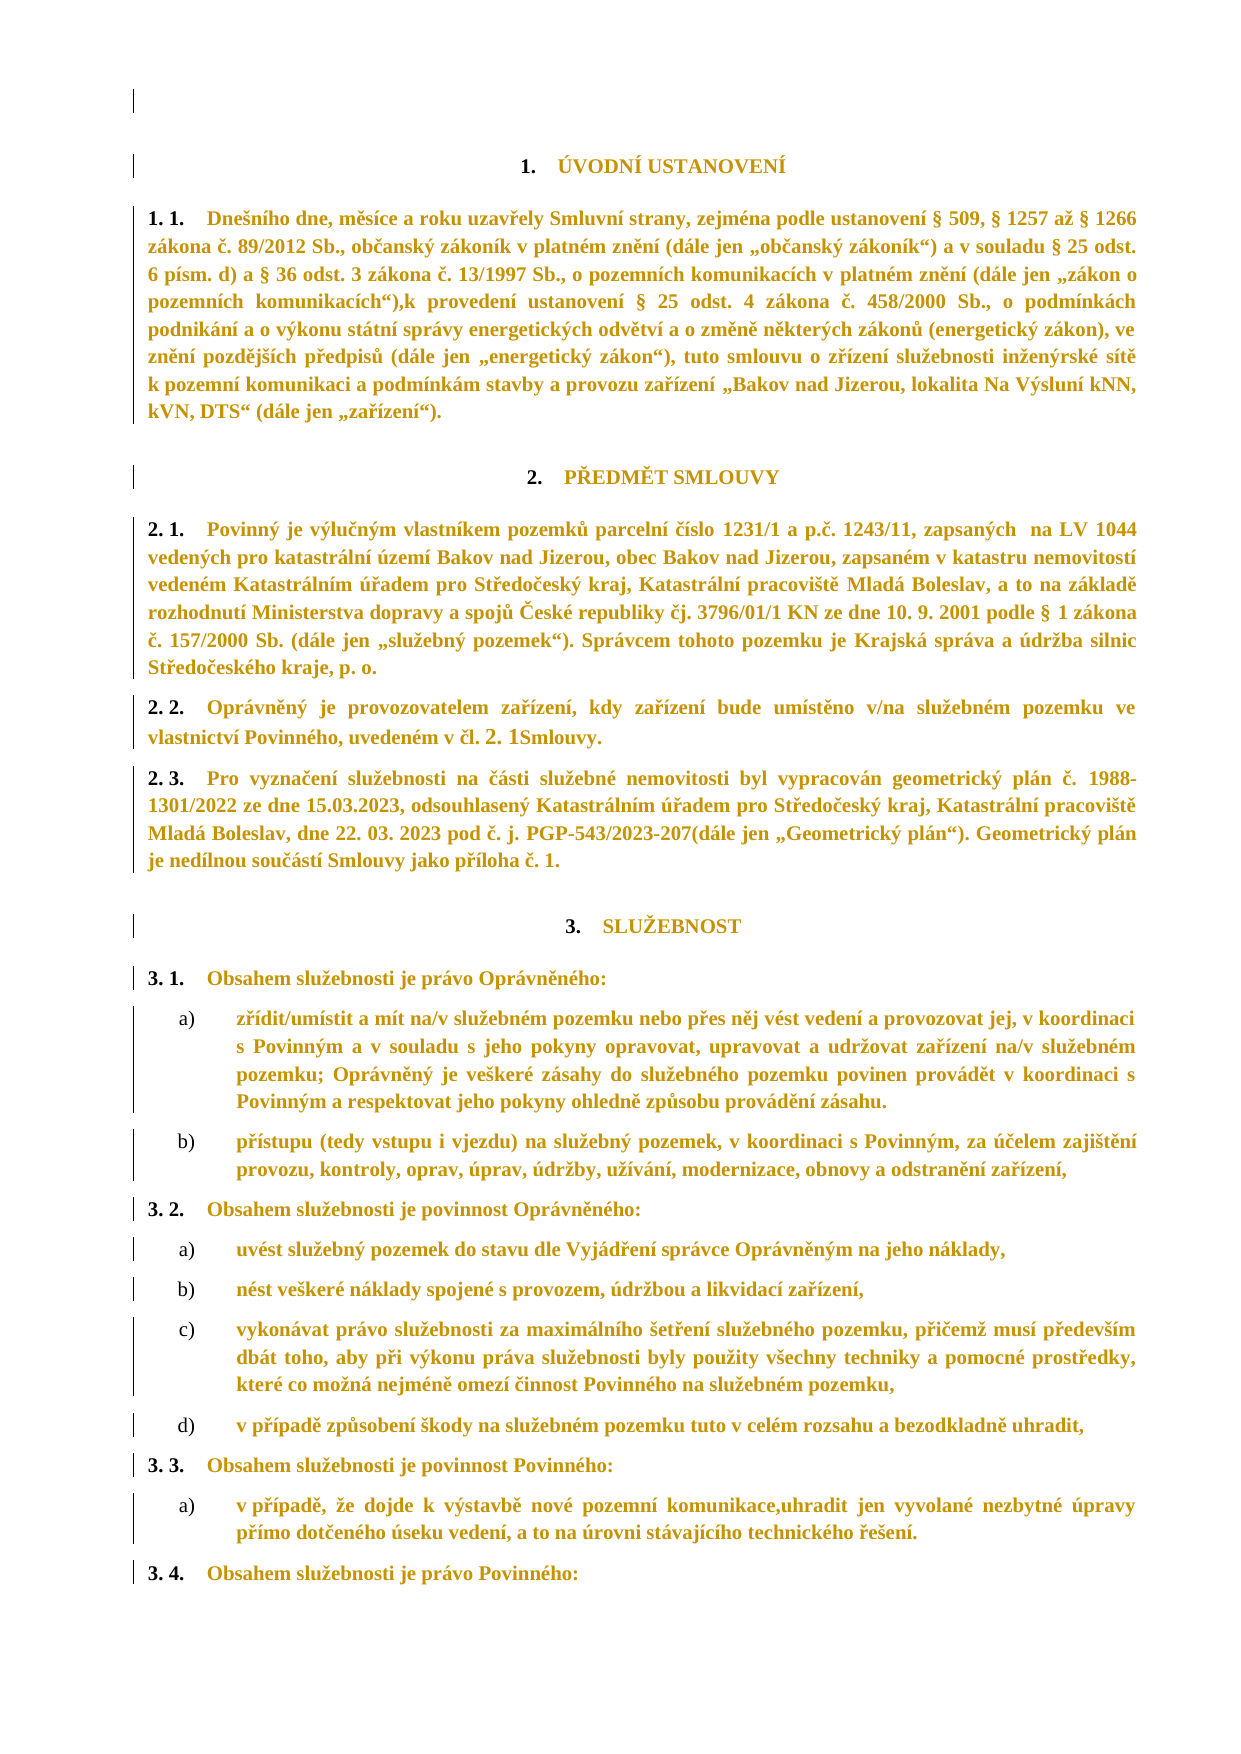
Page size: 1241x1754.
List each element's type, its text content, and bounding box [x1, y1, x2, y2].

subtitle Obsahem služebnosti je povinnost Povinného: [148, 1453, 1137, 1477]
subtitle ÚVODNÍ USTANOVENÍ [148, 154, 1137, 178]
subtitle nést veškeré náklady spojené s provozem, údržbou a likvidací zařízení, [195, 1277, 1137, 1301]
subtitle Obsahem služebnosti je právo Povinného: [148, 1560, 1137, 1584]
subtitle Oprávněný je provozovatelem zařízení, kdy zařízení bude umístěno v/na služebném pozemku ve vlastnictví Povinného, uvedeném v čl. 2. 1Smlouvy. [148, 695, 1137, 749]
subtitle Pro vyznačení služebnosti na části služebné nemovitosti byl vypracován geometrický plán č. ze dne 15.03.2023, odsouhlasený Katastrálním úřadem pro Středočeský kraj, Katastrální pracoviště, dne 22. 03. 2023 pod č. j. (dále jen „Geometrický plán“). Geometrický plán je nedílnou součástí Smlouvy jako příloha č. 1. [148, 766, 1137, 872]
subtitle Dnešního dne, měsíce a roku uzavřely Smluvní strany, zejména podle ustanovení § 509, § 1257 až § 1266 zákona č. 89/2012 Sb., občanský zákoník v platném znění (dále jen „občanský zákoník“) a v souladu § 25 odst. 6 písm. d) a § 36 odst. 3 zákona č. 13/1997 Sb., o pozemních komunikacích v platném znění (dále jen „zákon o pozemních komunikacích“),k provedení ustanovení § 25 odst. 4 zákona č. 458/2000 Sb., o podmínkách podnikání a o výkonu státní správy energetických odvětví a o změně některých zákonů (energetický zákon), ve znění pozdějších předpisů (dále jen „energetický zákon“), tuto smlouvu o zřízení služebnosti inženýrské sítě k pozemní komunikaci a podmínkám stavby a provozu zařízení „“ (dále jen „zařízení“). [148, 206, 1137, 423]
subtitle v případě, že dojde k výstavbě nové pozemní komunikace,uhradit jen vyvolané nezbytné úpravy přímo dotčeného úseku vedení, a to na úrovni stávajícího technického řešení. [195, 1493, 1137, 1544]
subtitle vykonávat právo služebnosti za maximálního šetření služebného pozemku, přičemž musí především dbát toho, aby při výkonu práva služebnosti byly použity všechny techniky a pomocné prostředky, které co možná nejméně omezí činnost Povinného na služebném pozemku, [195, 1317, 1137, 1396]
subtitle zřídit/umístit a mít na/v služebném pozemku nebo přes něj vést vedení a provozovat jej, v koordinaci s Povinným a v souladu s jeho pokyny opravovat, upravovat a udržovat zařízení na/v služebném pozemku; Oprávněný je veškeré zásahy do služebného pozemku povinen provádět v koordinaci s Povinným a respektovat jeho pokyny ohledně způsobu provádění zásahu. [195, 1006, 1137, 1113]
subtitle SLUŽEBNOST [148, 913, 1137, 938]
subtitle Obsahem služebnosti je právo Oprávněného: [148, 966, 1137, 990]
subtitle PŘEDMĚT SMLOUVY [148, 464, 1137, 489]
subtitle uvést služebný pozemek do stavu dle Vyjádření správce Oprávněným na jeho náklady, [195, 1237, 1137, 1261]
subtitle Povinný je výlučným vlastníkem pozemků parcelní číslo zapsaných na LV vedených pro katastrální území , obec , zapsaném v katastru nemovitostí vedeném Katastrálním úřadem pro Středočeský kraj, Katastrální pracoviště , a to na základě rozhodnutí Ministerstva dopravy a spojů České republiky čj. 3796/01/1 KN ze dne 10. 9. 2001 podle § 1 zákona č. 157/2000 Sb. (dále jen „služebný pozemek“). Správcem tohoto pozemku je Krajská správa a údržba silnic Středočeského kraje, p. o. [148, 517, 1137, 679]
subtitle Obsahem služebnosti je povinnost Oprávněného: [148, 1197, 1137, 1221]
subtitle přístupu (tedy vstupu i vjezdu) na služebný pozemek, v koordinaci s Povinným, za účelem zajištění provozu, kontroly, oprav, úprav, údržby, užívání, modernizace, obnovy a odstranění zařízení, [195, 1129, 1137, 1181]
subtitle v případě způsobení škody na služebném pozemku tuto v celém rozsahu a bezodkladně uhradit, [195, 1412, 1137, 1437]
